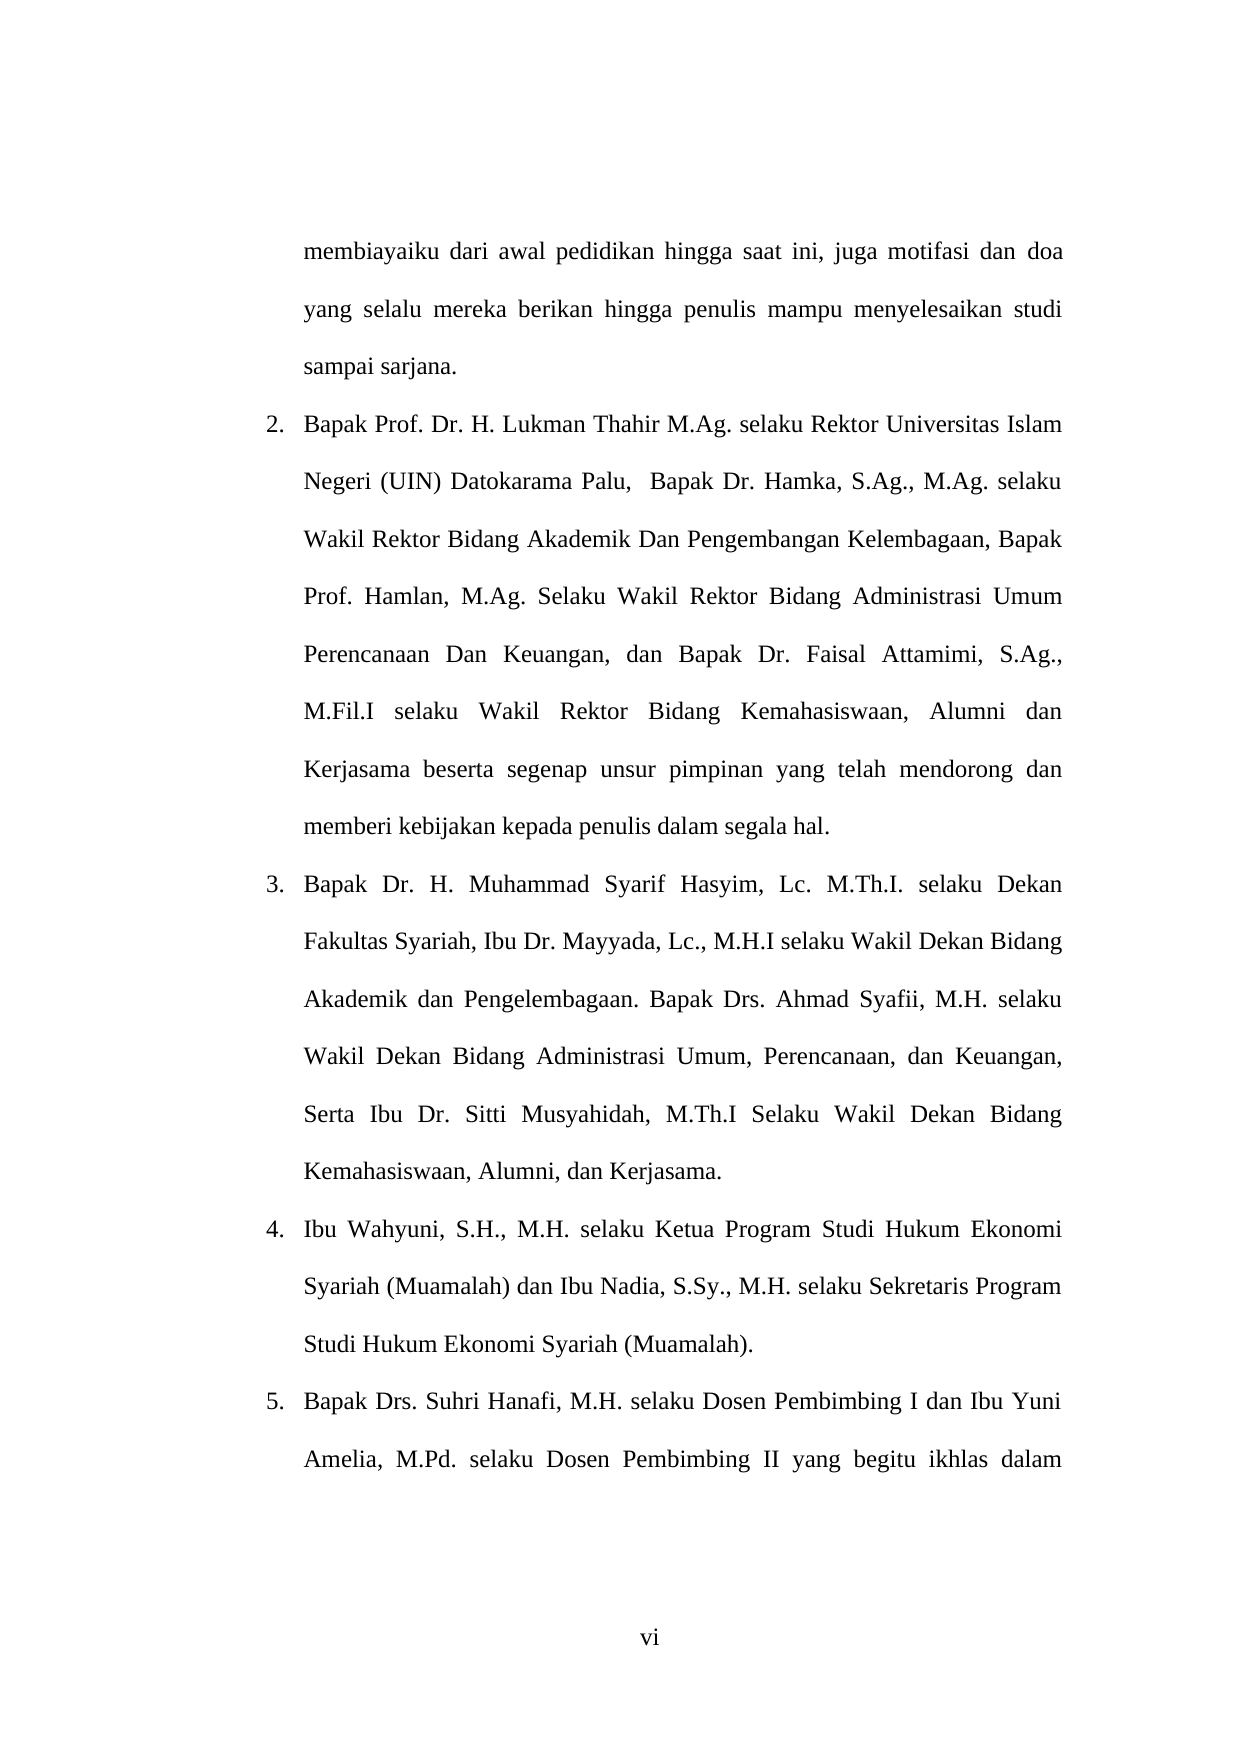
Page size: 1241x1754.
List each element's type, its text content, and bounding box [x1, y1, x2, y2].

list Bapak Prof. Dr. H. Lukman Thahir M.Ag. selaku Rektor Universitas Islam Negeri (UIN) Datokarama Palu, Bapak Dr. Hamka, S.Ag., M.Ag. selaku Wakil Rektor Bidang Akademik Dan Pengembangan Kelembagaan, Bapak Prof. Hamlan, M.Ag. Selaku Wakil Rektor Bidang Administrasi Umum Perencanaan Dan Keuangan, dan Bapak Dr. Faisal Attamimi, S.Ag., M.Fil.I selaku Wakil Rektor Bidang Kemahasiswaan, Alumni dan Kerjasama beserta segenap unsur pimpinan yang telah mendorong dan memberi kebijakan kepada penulis dalam segala hal. [266, 409, 1063, 840]
list Bapak Dr. H. Muhammad Syarif Hasyim, Lc. M.Th.I. selaku Dekan Fakultas Syariah, Ibu Dr. Mayyada, Lc., M.H.I selaku Wakil Dekan Bidang Akademik dan Pengelembagaan. Bapak Drs. Ahmad Syafii, M.H. selaku Wakil Dekan Bidang Administrasi Umum, Perencanaan, dan Keuangan, Serta Ibu Dr. Sitti Musyahidah, M.Th.I Selaku Wakil Dekan Bidang Kemahasiswaan, Alumni, dan Kerjasama. [266, 869, 1063, 1185]
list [266, 236, 1063, 380]
list Ibu Wahyuni, S.H., M.H. selaku Ketua Program Studi Hukum Ekonomi Syariah (Muamalah) dan Ibu Nadia, S.Sy., M.H. selaku Sekretaris Program Studi Hukum Ekonomi Syariah (Muamalah). [266, 1214, 1063, 1357]
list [266, 1386, 1063, 1472]
